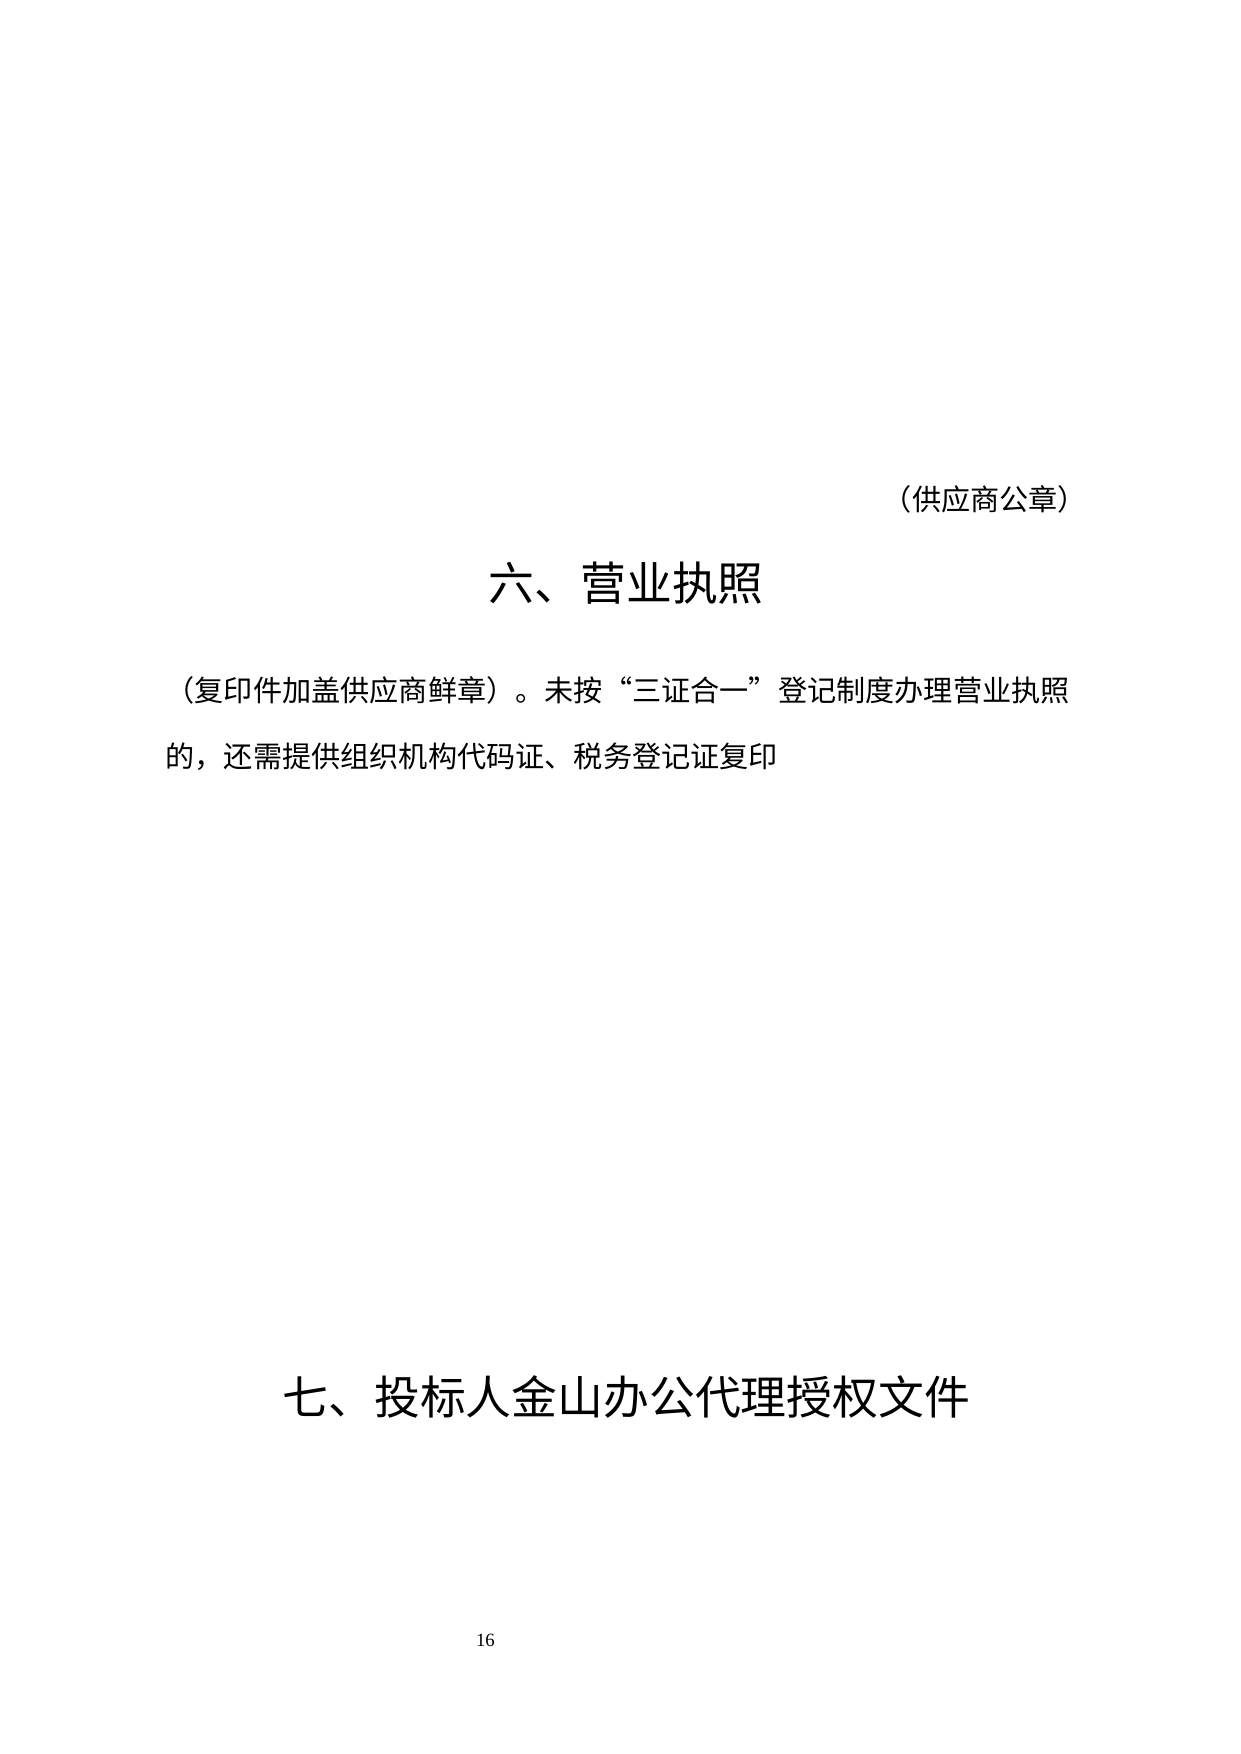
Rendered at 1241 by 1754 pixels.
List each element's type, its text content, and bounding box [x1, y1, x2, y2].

text 七、投标人金山办公代理授权文件 [165, 1345, 1087, 1444]
text （复印件加盖供应商鲜章）。未按“三证合一”登记制度办理营业执照的，还需提供组织机构代码证、税务登记证复印 [165, 656, 1087, 787]
subtitle 六、营业执照 [165, 531, 1087, 629]
text （供应商公章） [224, 465, 1087, 531]
